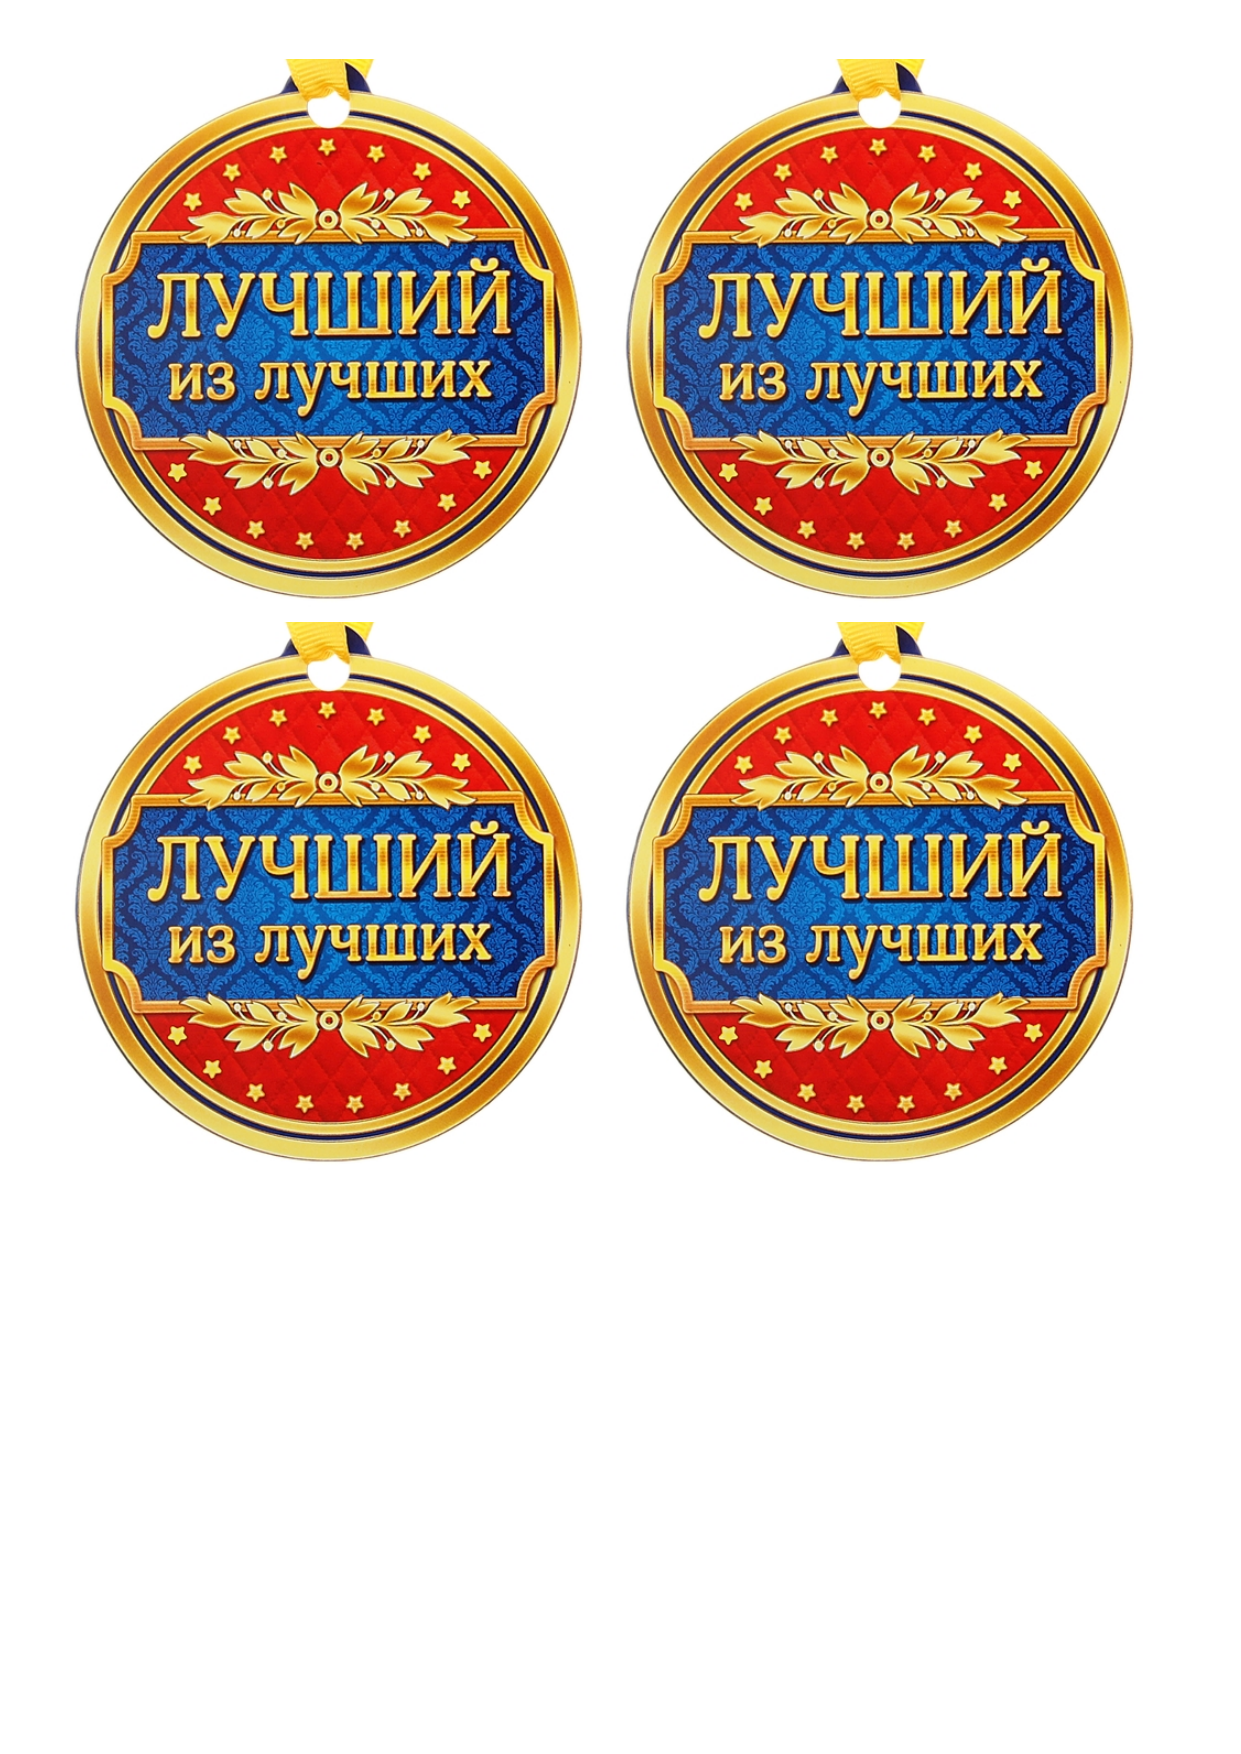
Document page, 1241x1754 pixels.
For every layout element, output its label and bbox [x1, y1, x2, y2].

picture [44, 622, 1148, 1182]
picture [44, 59, 1148, 618]
